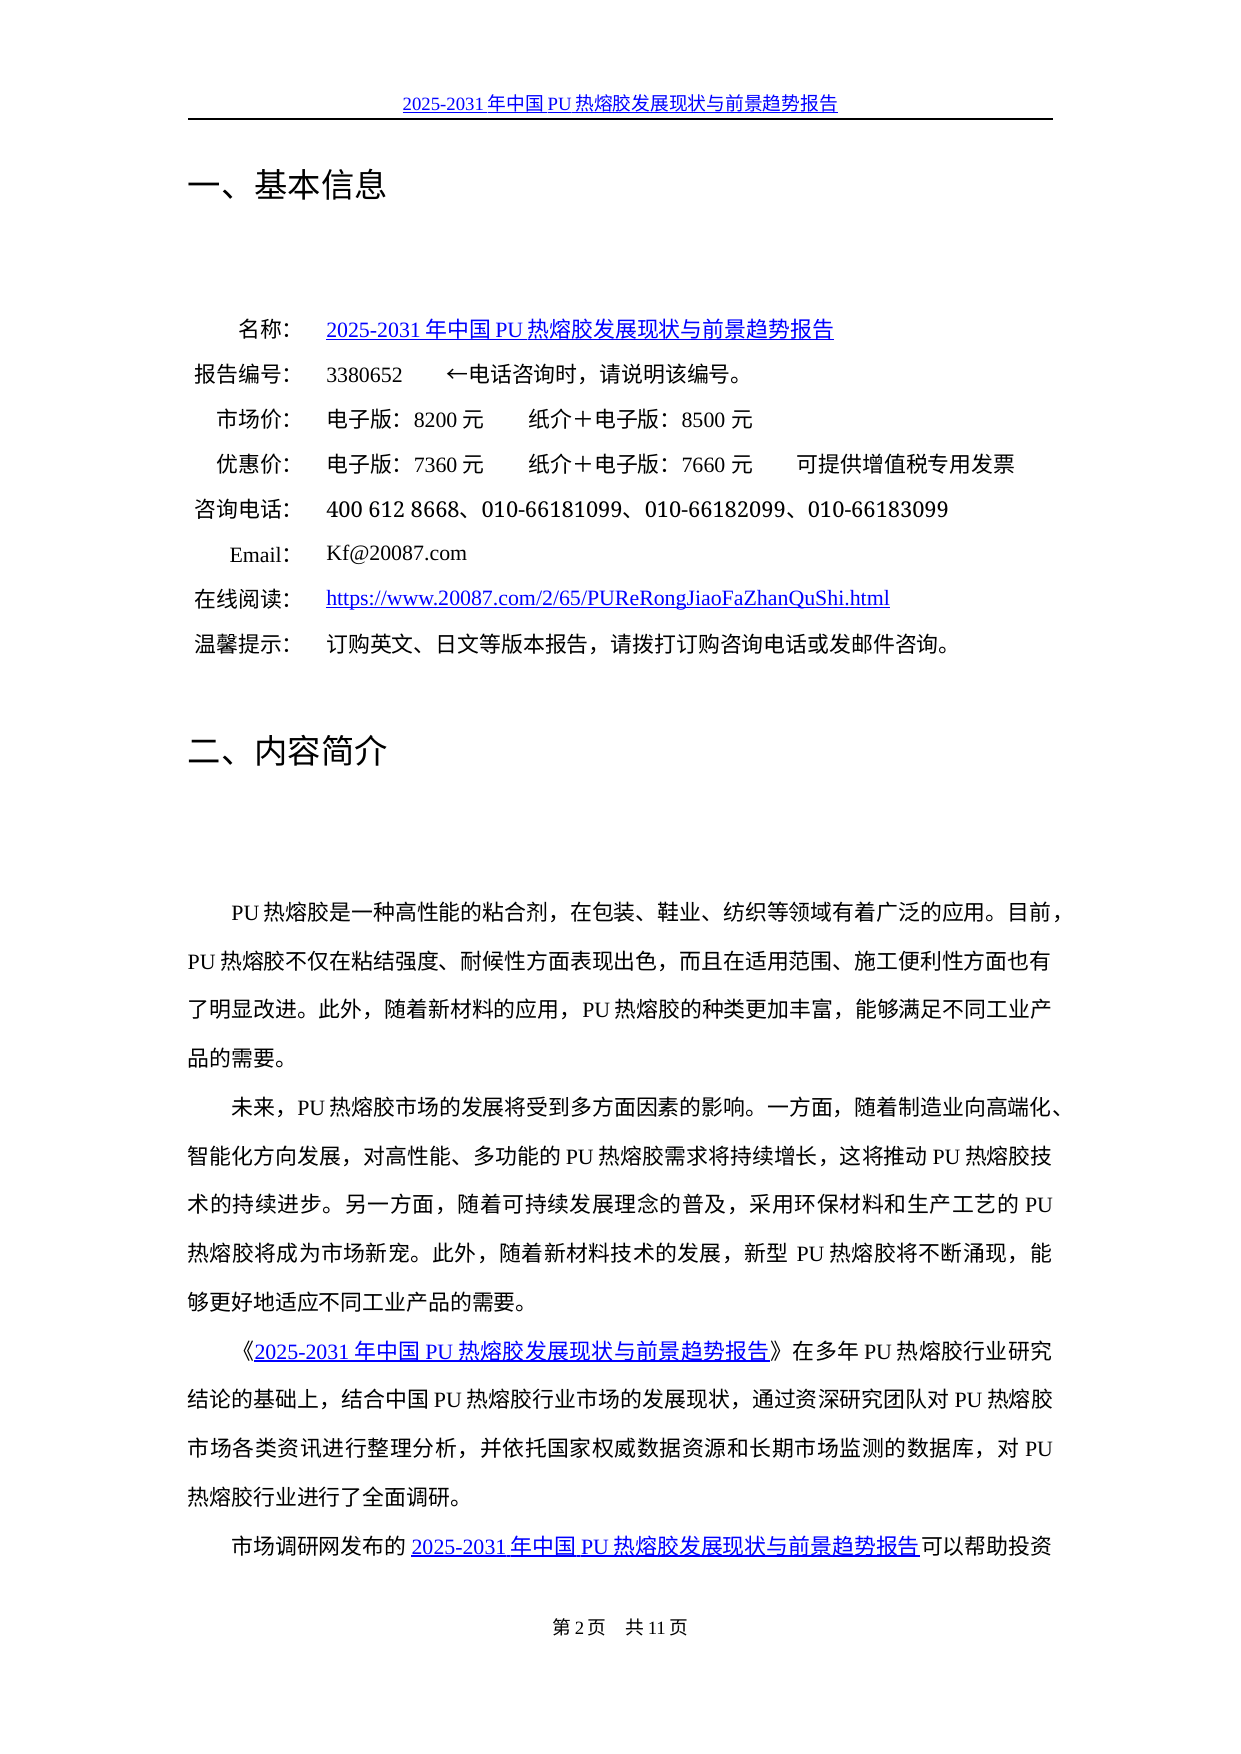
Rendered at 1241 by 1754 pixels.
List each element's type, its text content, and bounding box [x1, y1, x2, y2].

table_cell 电子版：8200 元 纸介＋电子版：8500 元 [315, 402, 1073, 447]
table_cell [315, 582, 1073, 627]
table_cell Kf@20087.com [315, 537, 1073, 582]
table_header 2025-2031年中国PU热熔胶发展现状与前景趋势报告 [315, 312, 1073, 357]
table_cell 优惠价： [167, 447, 315, 492]
table_cell 温馨提示： [167, 627, 315, 672]
title 二、内容简介 [187, 717, 1053, 782]
table_cell 在线阅读： [167, 582, 315, 627]
table_cell 市场价： [167, 402, 315, 447]
table_cell 400 612 8668、010-66181099、010-66182099、010-66183099 [315, 492, 1073, 537]
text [187, 894, 1053, 1561]
table_cell 电子版：7360 元 纸介＋电子版：7660 元 可提供增值税专用发票 [315, 447, 1073, 492]
table_header 名称： [167, 312, 315, 357]
table_cell 3380652 ←电话咨询时，请说明该编号。 [315, 357, 1073, 402]
table_cell 报告编号： [167, 357, 315, 402]
table_cell Email： [167, 537, 315, 582]
title 一、基本信息 [187, 150, 1053, 215]
table_cell 订购英文、日文等版本报告，请拨打订购咨询电话或发邮件咨询。 [315, 627, 1073, 672]
table_cell 咨询电话： [167, 492, 315, 537]
